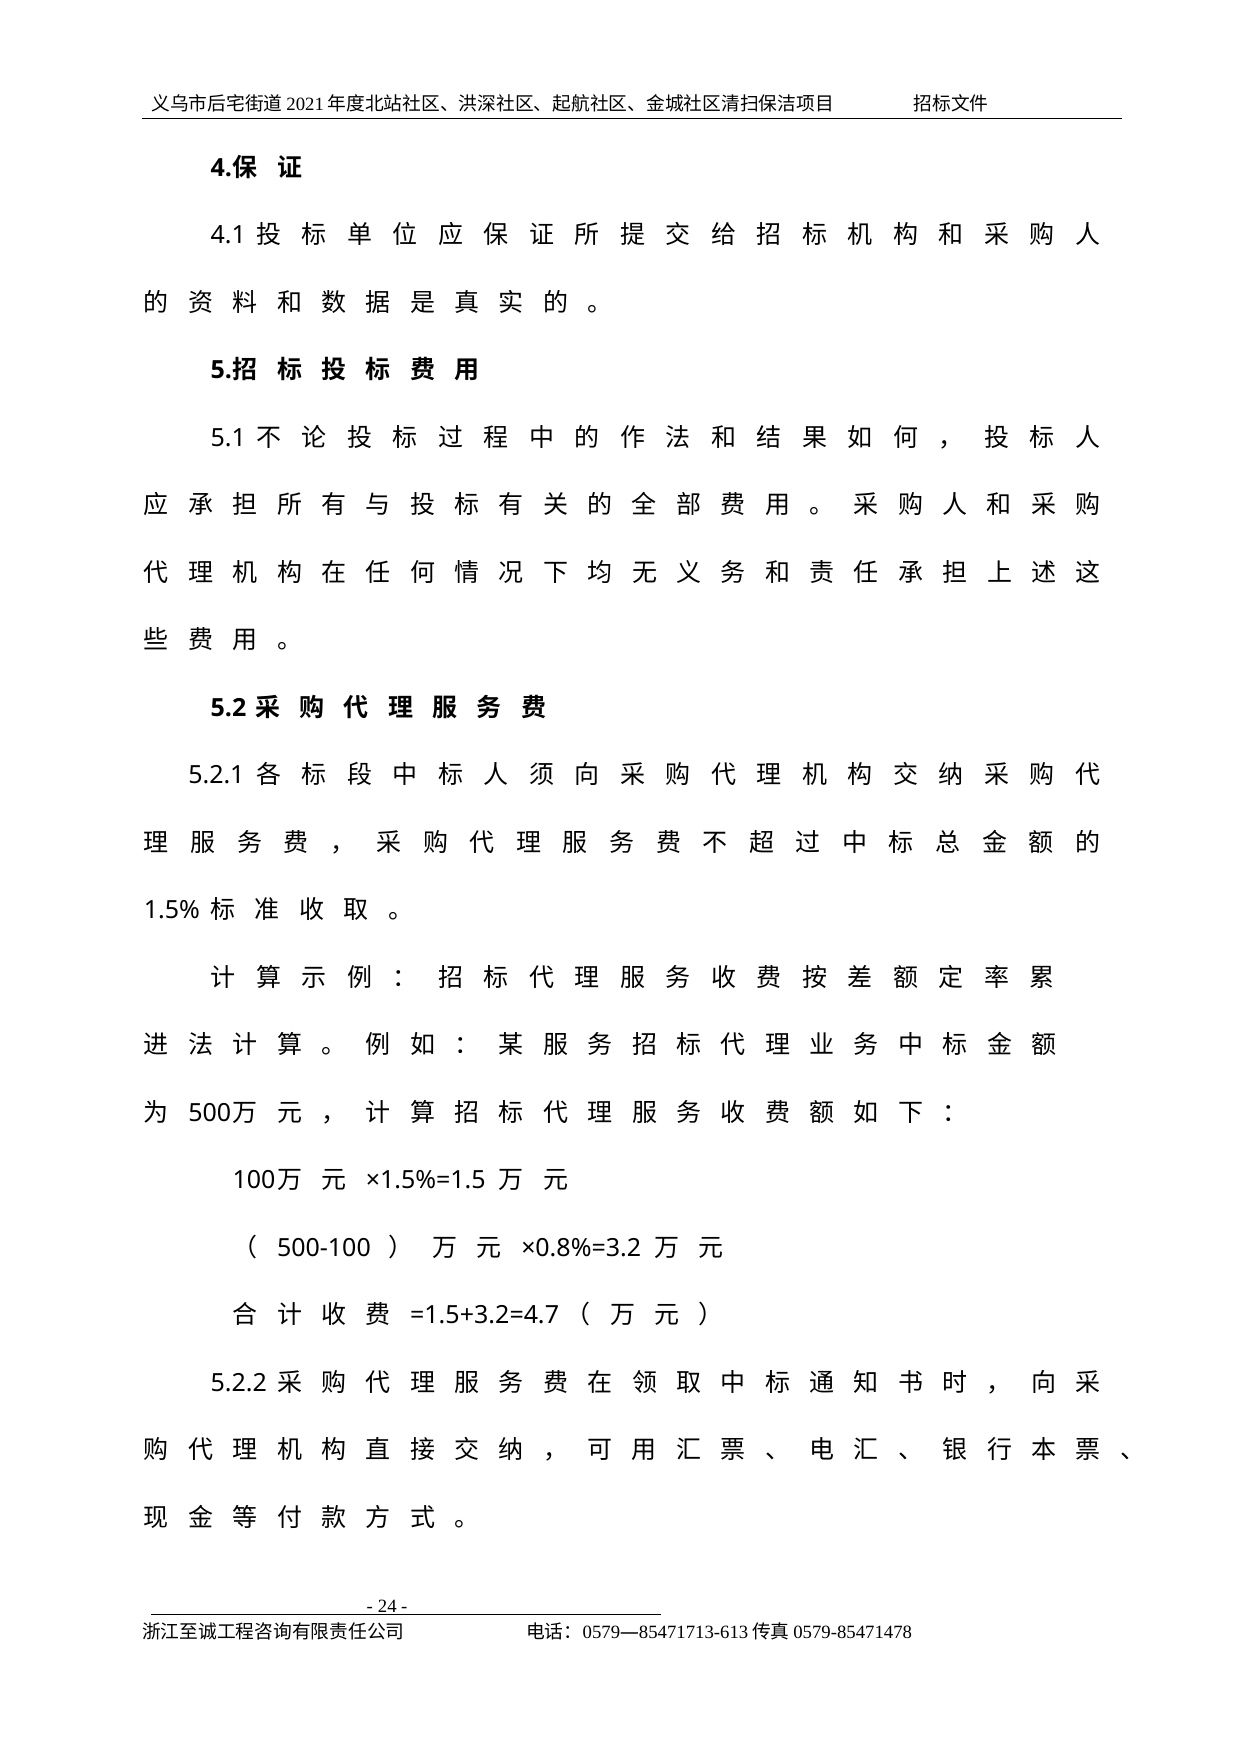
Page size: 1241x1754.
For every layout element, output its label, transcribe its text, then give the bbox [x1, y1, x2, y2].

text 合计收费=1.5+3.2=4.7（万元） [144, 1279, 1120, 1347]
text 4.1投标单位应保证所提交给招标机构和采购人的资料和数据是真实的。 [144, 199, 1120, 334]
text （500-100）万元×0.8%=3.2万元 [144, 1212, 1120, 1279]
text 100万元×1.5%=1.5万元 [144, 1144, 1120, 1212]
text 5.招标投标费用 [144, 334, 1120, 402]
text 5.2 采购代理服务费 [144, 672, 1120, 739]
text 计算示例：招标代理服务收费按差额定率累进法计算。例如：某服务招标代理业务中标金额为500万元，计算招标代理服务收费额如下： [144, 942, 1076, 1144]
text 5.1不论投标过程中的作法和结果如何，投标人应承担所有与投标有关的全部费用。采购人和采购代理机构在任何情况下均无义务和责任承担上述这些费用。 [144, 402, 1120, 672]
text 4.保证 [144, 132, 1120, 199]
text 5.2.2采购代理服务费在领取中标通知书时，向采购代理机构直接交纳，可用汇票、电汇、银行本票、现金等付款方式。 [144, 1347, 1120, 1549]
text 5.2.1各标段中标人须向采购代理机构交纳采购代理服务费，采购代理服务费不超过中标总金额的1.5%标准收取。 [144, 739, 1120, 942]
